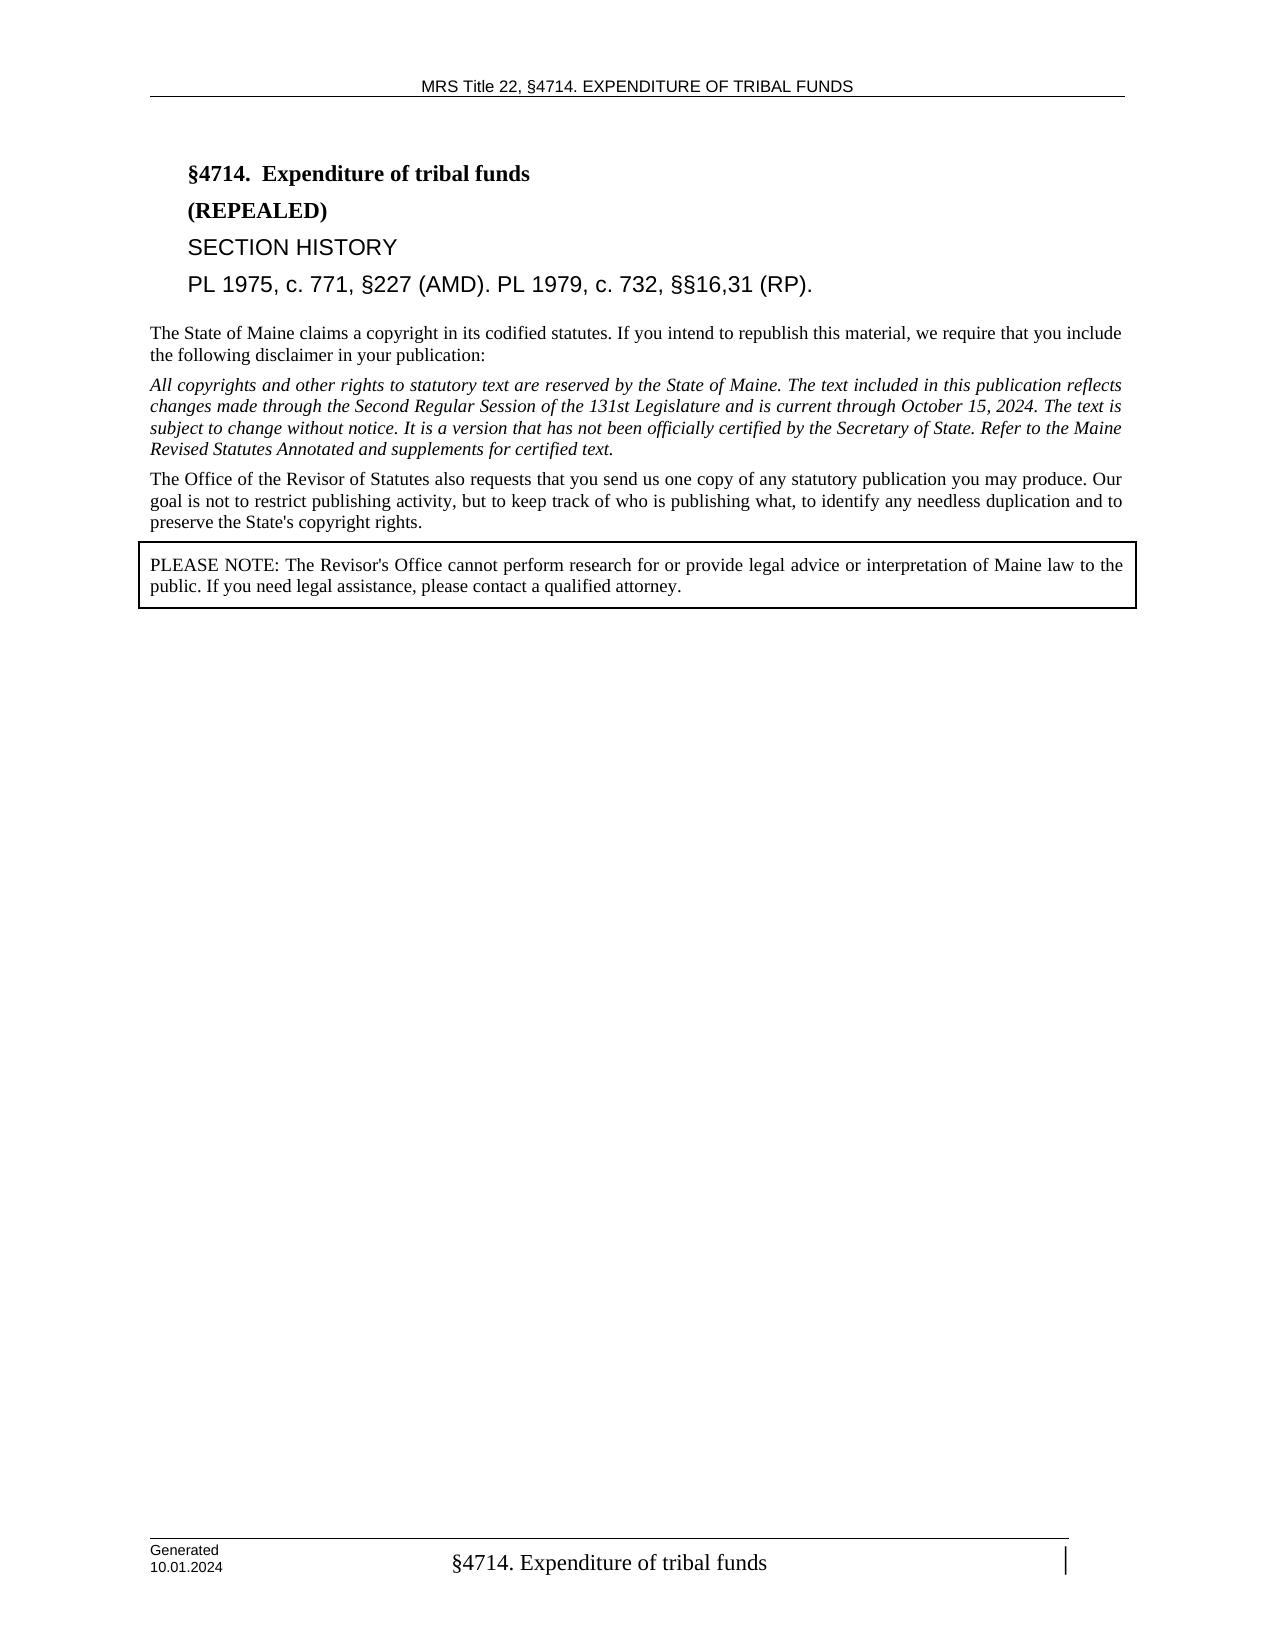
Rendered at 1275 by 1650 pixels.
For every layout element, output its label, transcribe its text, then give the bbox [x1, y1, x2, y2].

text SECTION HISTORY [187, 234, 1125, 260]
text (REPEALED) [187, 197, 1125, 223]
text PL 1975, c. 771, §227 (AMD). PL 1979, c. 732, §§16,31 (RP). [187, 271, 1125, 297]
text The Office of the Revisor of Statutes also requests that you send us one copy of any statutory publication you may produce. Our goal is not to restrict publishing activity, but to keep track of who is publishing what, to identify any needless duplication and to preserve the State's copyright rights. [150, 468, 1125, 533]
text PLEASE NOTE: The Revisor's Office cannot perform research for or provide legal advice or interpretation of Maine law to the public. If you need legal assistance, please contact a qualified attorney. [140, 543, 1135, 607]
text All copyrights and other rights to statutory text are reserved by the State of Maine. The text included in this publication reflects changes made through the Second Regular Session of the 131st Legislature and is current through October 15, 2024 . The text is subject to change without notice. It is a version that has not been officially certified by the Secretary of State. Refer to the Maine Revised Statutes Annotated and supplements for certified text. [150, 373, 1125, 460]
text §4714. Expenditure of tribal funds [187, 160, 1125, 187]
text The State of Maine claims a copyright in its codified statutes. If you intend to republish this material, we require that you include the following disclaimer in your publication: [150, 322, 1125, 365]
